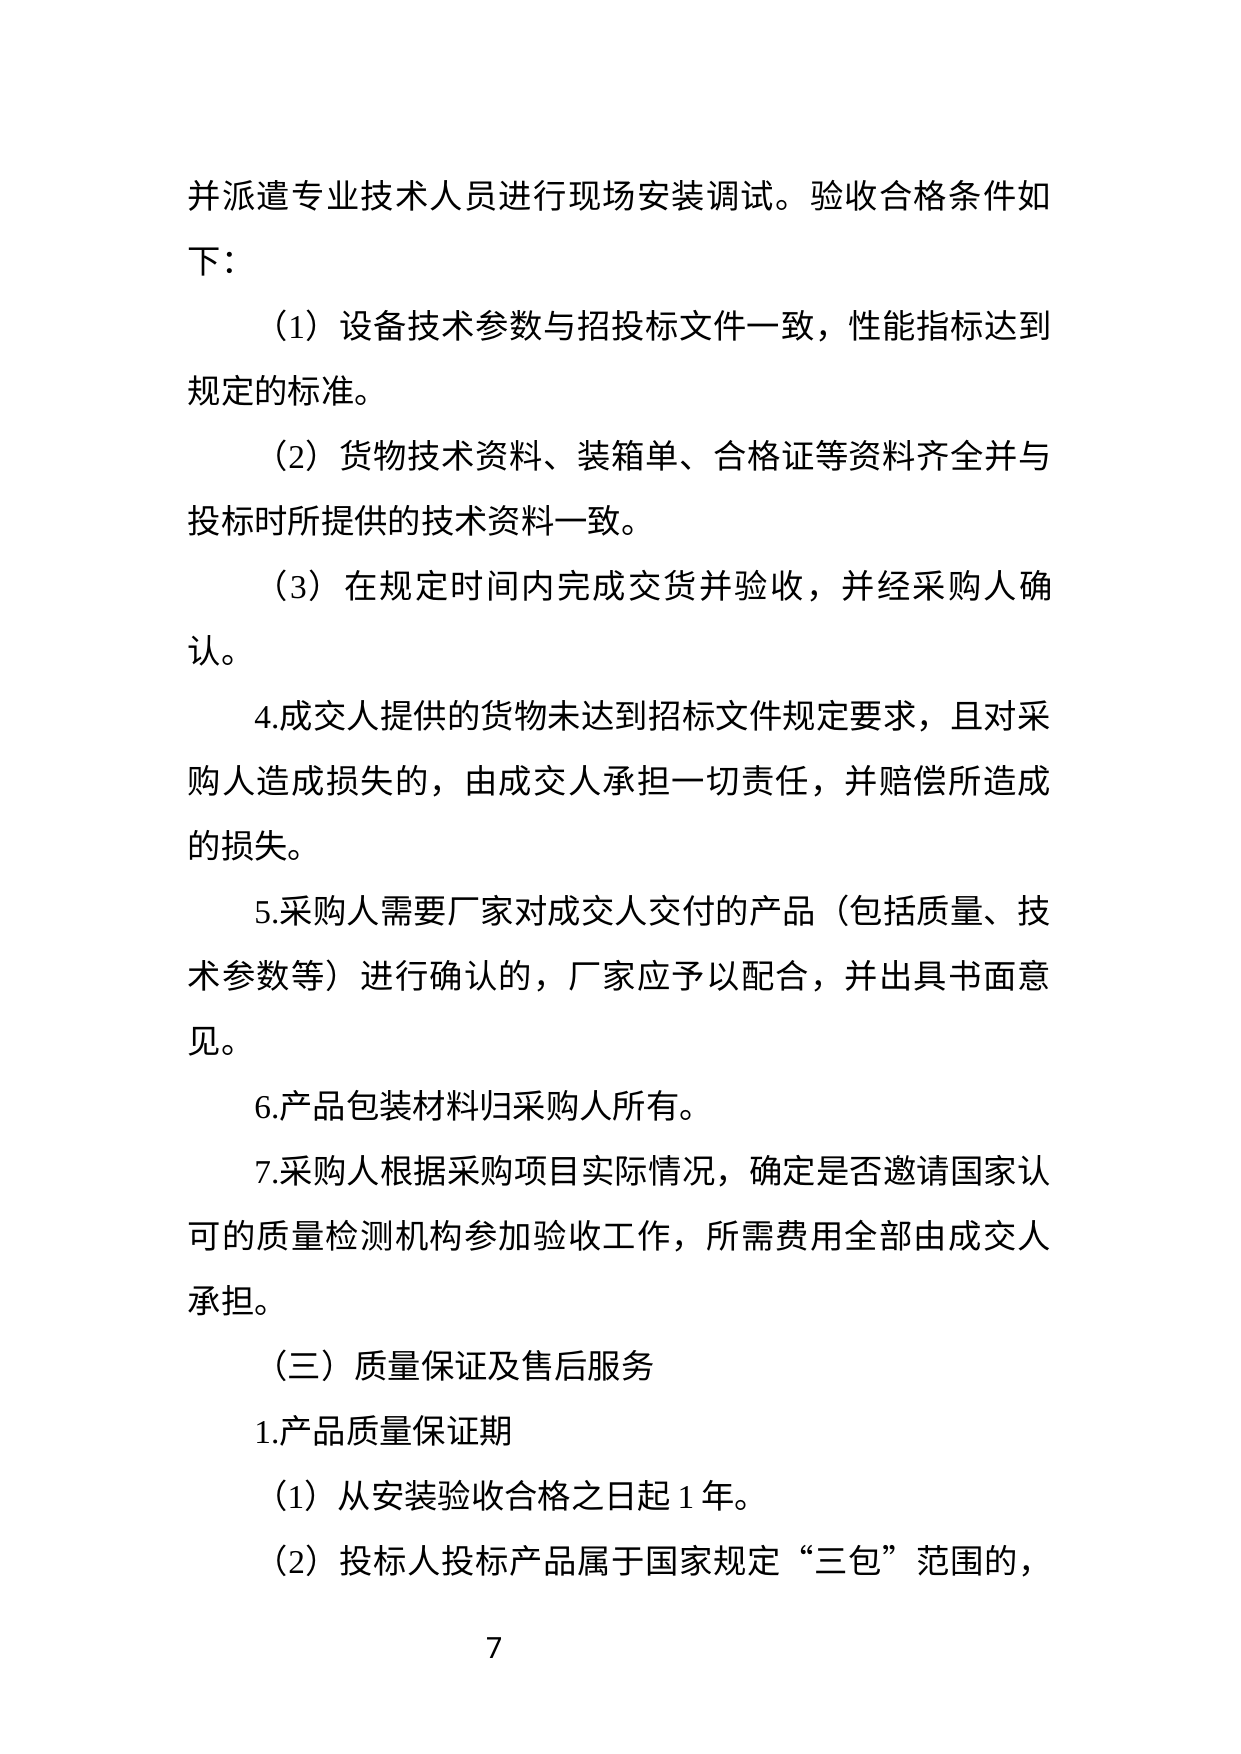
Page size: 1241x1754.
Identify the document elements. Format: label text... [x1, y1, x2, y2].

text （2）货物技术资料、装箱单、合格证等资料齐全并与投标时所提供的技术资料一致。 [187, 422, 1053, 552]
text （1）设备技术参数与招投标文件一致，性能指标达到规定的标准。 [187, 292, 1053, 422]
text 4.成交人提供的货物未达到招标文件规定要求，且对采购人造成损失的，由成交人承担一切责任，并赔偿所造成的损失。 [187, 682, 1053, 877]
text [187, 162, 1053, 292]
text 5.采购人需要厂家对成交人交付的产品（包括质量、技术参数等）进行确认的，厂家应予以配合，并出具书面意见。 [187, 877, 1053, 1072]
text （三）质量保证及售后服务 [187, 1332, 1053, 1397]
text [187, 1527, 1053, 1592]
text 6.产品包装材料归采购人所有。 [187, 1072, 1053, 1137]
text 7.采购人根据采购项目实际情况，确定是否邀请国家认可的质量检测机构参加验收工作，所需费用全部由成交人承担。 [187, 1137, 1053, 1332]
text （3）在规定时间内完成交货并验收，并经采购人确认。 [187, 552, 1053, 682]
text 1.产品质量保证期 [187, 1397, 1053, 1462]
text （1）从安装验收合格之日起1年。 [187, 1462, 1053, 1527]
